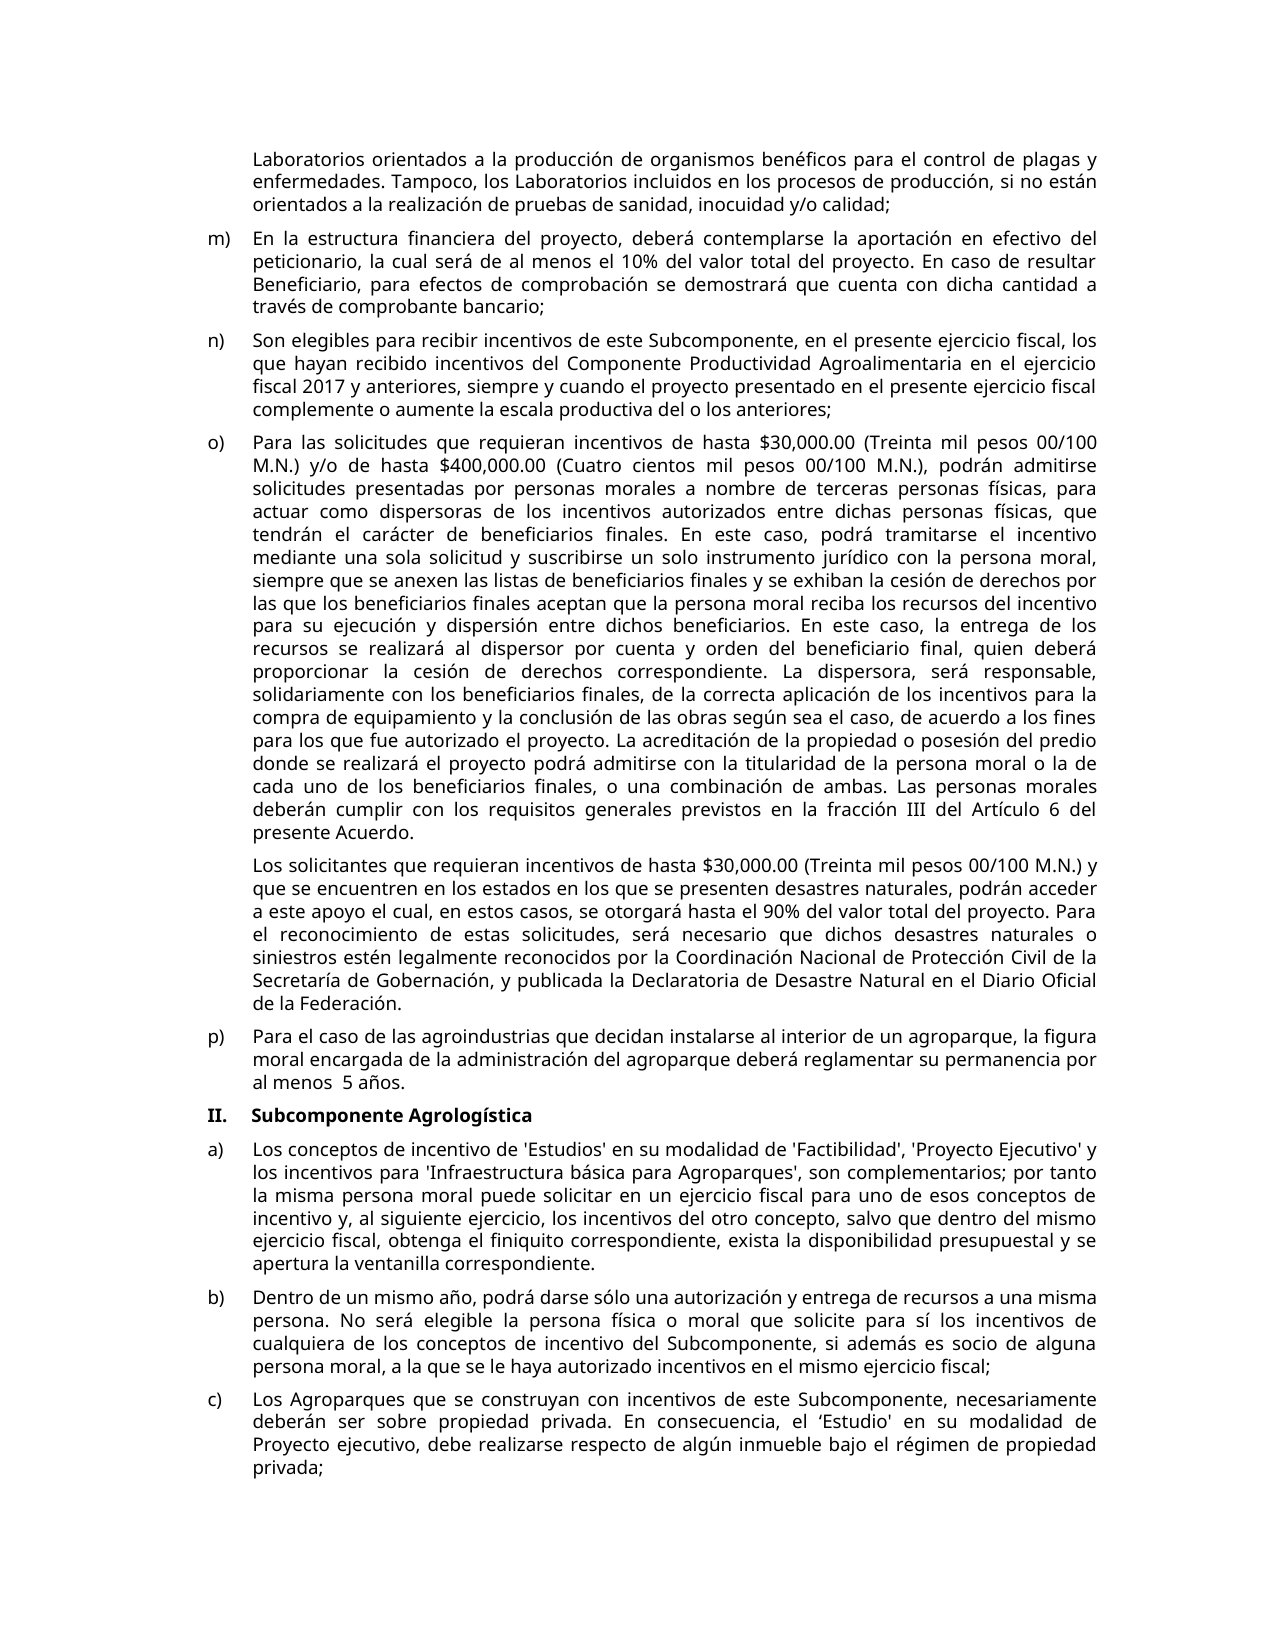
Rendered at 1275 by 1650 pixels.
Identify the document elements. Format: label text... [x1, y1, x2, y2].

text n) Son elegibles para recibir incentivos de este Subcomponente, en el presente ejercicio fiscal, los que hayan recibido incentivos del Componente Productividad Agroalimentaria en el ejercicio fiscal 2017 y anteriores, siempre y cuando el proyecto presentado en el presente ejercicio fiscal complemente o aumente la escala productiva del o los anteriores; [207, 329, 1098, 421]
text p) Para el caso de las agroindustrias que decidan instalarse al interior de un agroparque, la figura moral encargada de la administración del agroparque deberá reglamentar su permanencia por al menos 5 años. [207, 1025, 1098, 1094]
text II. Subcomponente Agrologística [177, 1104, 1098, 1127]
text a) Los conceptos de incentivo de 'Estudios' en su modalidad de 'Factibilidad', 'Proyecto Ejecutivo' y los incentivos para 'Infraestructura básica para Agroparques', son complementarios; por tanto la misma persona moral puede solicitar en un ejercicio fiscal para uno de esos conceptos de incentivo y, al siguiente ejercicio, los incentivos del otro concepto, salvo que dentro del mismo ejercicio fiscal, obtenga el finiquito correspondiente, exista la disponibilidad presupuestal y se apertura la ventanilla correspondiente. [207, 1138, 1098, 1275]
text c) Los Agroparques que se construyan con incentivos de este Subcomponente, necesariamente deberán ser sobre propiedad privada. En consecuencia, el ‘Estudio' en su modalidad de Proyecto ejecutivo, debe realizarse respecto de algún inmueble bajo el régimen de propiedad privada; [207, 1388, 1098, 1479]
text Los solicitantes que requieran incentivos de hasta $30,000.00 (Treinta mil pesos 00/100 M.N.) y que se encuentren en los estados en los que se presenten desastres naturales, podrán acceder a este apoyo el cual, en estos casos, se otorgará hasta el 90% del valor total del proyecto. Para el reconocimiento de estas solicitudes, será necesario que dichos desastres naturales o siniestros estén legalmente reconocidos por de Protección Civil de de Gobernación, y publicada de Desastre Natural en el Diario Oficial de [207, 854, 1098, 1015]
text m) En la estructura financiera del proyecto, deberá contemplarse la aportación en efectivo del peticionario, la cual será de al menos el 10% del valor total del proyecto. En caso de resultar Beneficiario, para efectos de comprobación se demostrará que cuenta con dicha cantidad a través de comprobante bancario; [207, 227, 1098, 318]
text o) Para las solicitudes que requieran incentivos de hasta $30,000.00 (Treinta mil pesos 00/100 M.N.) y/o de hasta $400,000.00 (Cuatro cientos mil pesos 00/100 M.N.), podrán admitirse solicitudes presentadas por personas morales a nombre de terceras personas físicas, para actuar como dispersoras de los incentivos autorizados entre dichas personas físicas, que tendrán el carácter de beneficiarios finales. En este caso, podrá tramitarse el incentivo mediante una sola solicitud y suscribirse un solo instrumento jurídico con la persona moral, siempre que se anexen las listas de beneficiarios finales y se exhiban la cesión de derechos por las que los beneficiarios finales aceptan que la persona moral reciba los recursos del incentivo para su ejecución y dispersión entre dichos beneficiarios. En este caso, la entrega de los recursos se realizará al dispersor por cuenta y orden del beneficiario final, quien deberá proporcionar la cesión de derechos correspondiente. La dispersora, será responsable, solidariamente con los beneficiarios finales, de la correcta aplicación de los incentivos para la compra de equipamiento y la conclusión de las obras según sea el caso, de acuerdo a los fines para los que fue autorizado el proyecto. La acreditación de la propiedad o posesión del predio donde se realizará el proyecto podrá admitirse con la titularidad de la persona moral o la de cada uno de los beneficiarios finales, o una combinación de ambas. Las personas morales deberán cumplir con los requisitos generales previstos en la fracción III del Artículo 6 del presente Acuerdo. [207, 431, 1098, 844]
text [207, 148, 1098, 216]
text b) Dentro de un mismo año, podrá darse sólo una autorización y entrega de recursos a una misma persona. No será elegible la persona física o moral que solicite para sí los incentivos de cualquiera de los conceptos de incentivo del Subcomponente, si además es socio de alguna persona moral, a la que se le haya autorizado incentivos en el mismo ejercicio fiscal; [207, 1286, 1098, 1378]
